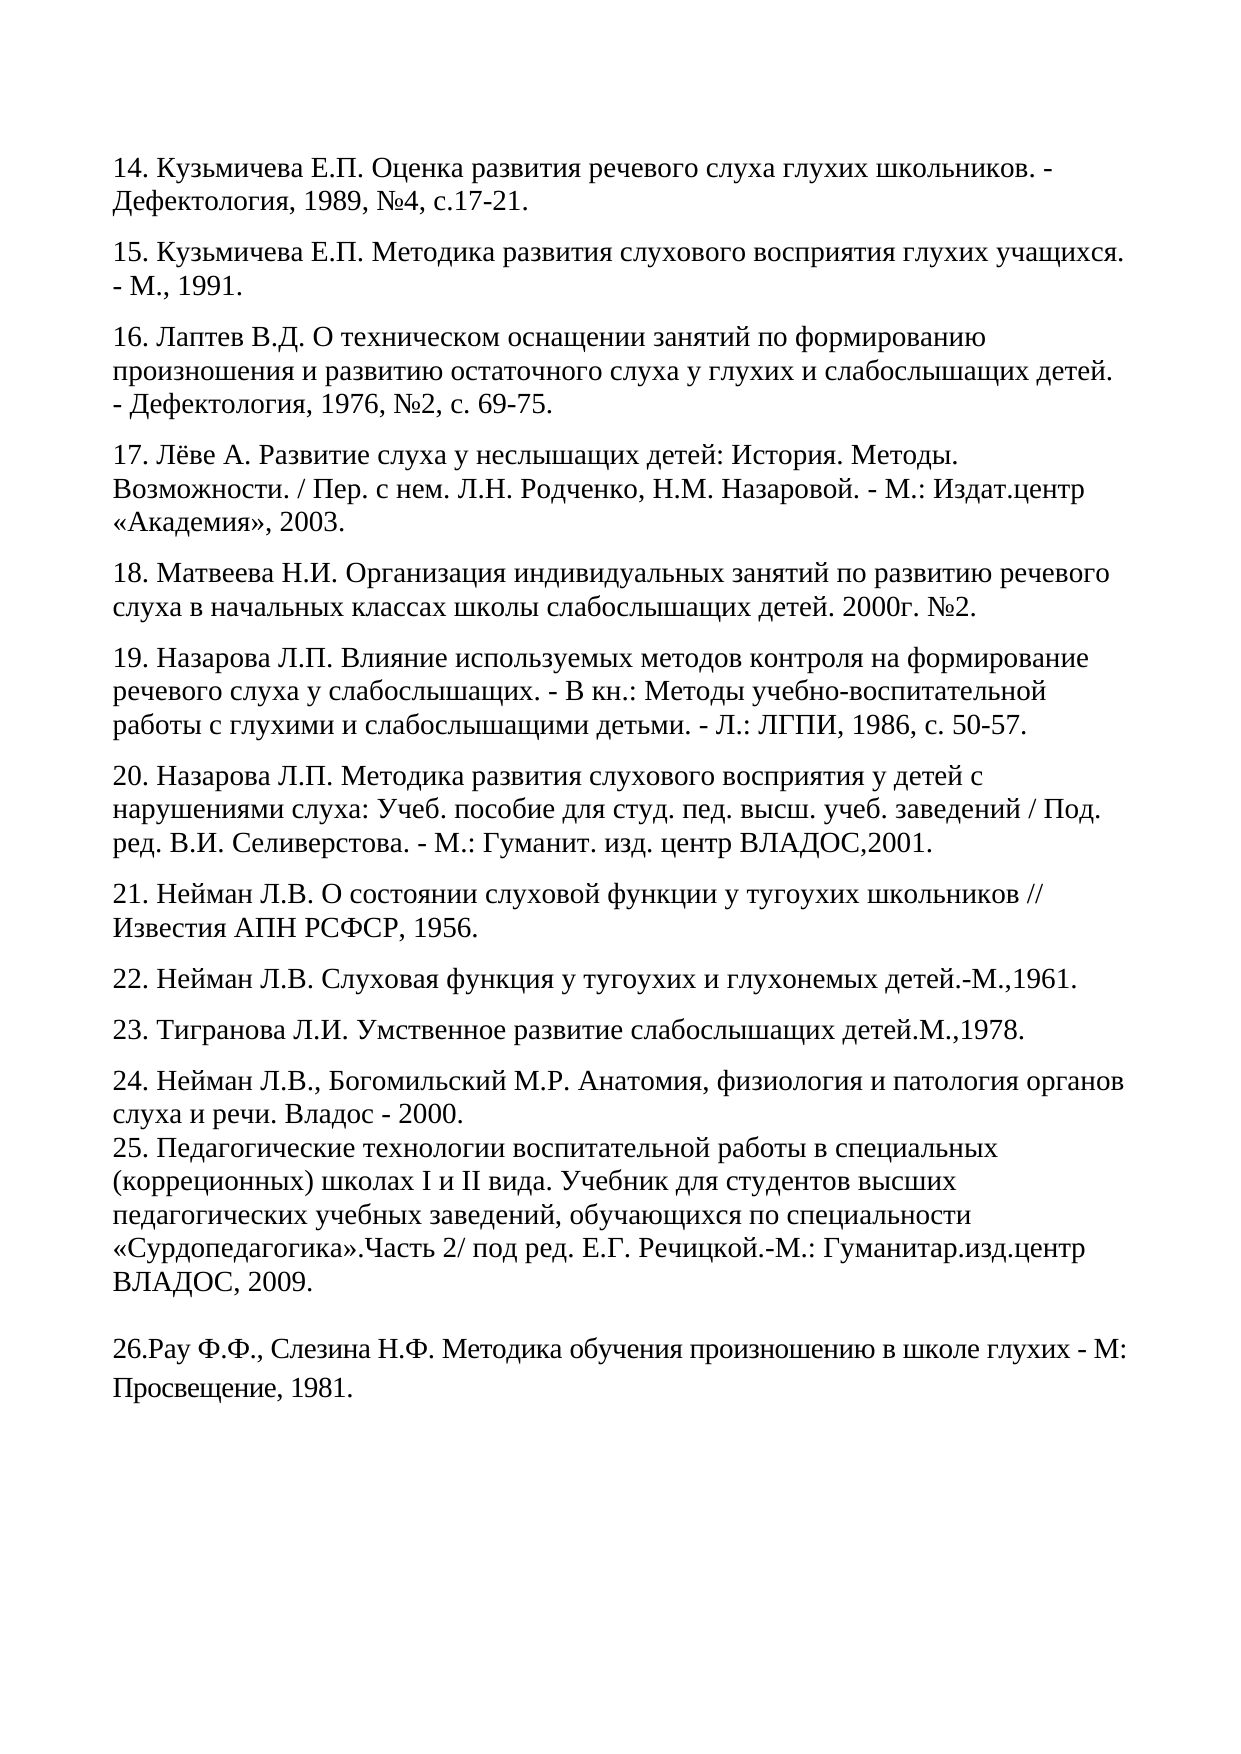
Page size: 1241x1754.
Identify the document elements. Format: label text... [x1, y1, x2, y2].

text 15. Кузьмичева Е.П. Методика развития слухового восприятия глухих учащихся. - М., 1991. [112, 234, 1128, 302]
text 21. Нейман Л.В. О состоянии слуховой функции у тугоухих школьников // Известия АПН РСФСР, 1956. [112, 876, 1128, 943]
text 25. Педагогические технологии воспитательной работы в специальных (корреционных) школах I и II вида. Учебник для студентов высших педагогических учебных заведений, обучающихся по специальности «Сурдопедагогика».Часть 2/ под ред. Е.Г. Речицкой.-М.: Гуманитар.изд.центр ВЛАДОС, 2009. [112, 1130, 1128, 1298]
text 20. Назарова Л.П. Методика развития слухового восприятия у детей с нарушениями слуха: Учеб. пособие для студ. пед. высш. учеб. заведений / Под. ред. В.И. Селиверстова. - М.: Гуманит. изд. центр ВЛАДОС,2001. [112, 758, 1128, 859]
text 24. Нейман Л.В., Богомильский М.Р. Анатомия, физиология и патология органов слуха и речи. Владос - 2000. [112, 1063, 1128, 1130]
text 14. Кузьмичева Е.П. Оценка развития речевого слуха глухих школьников. - Дефектология, 1989, №4, с.17-21. [112, 150, 1128, 217]
text 19. Назарова Л.П. Влияние используемых методов контроля на формирование речевого слуха у слабослышащих. - В кн.: Методы учебно-воспитательной работы с глухими и слабослышащими детьми. - Л.: ЛГПИ, 1986, с. 50-57. [112, 640, 1128, 741]
text 23. Тигранова Л.И. Умственное развитие слабослышащих детей.М.,1978. [112, 1012, 1128, 1045]
text 26.Рау Ф.Ф., Слезина Н.Ф. Методика обучения произношению в школе глухих - М: Просвещение, 1981. [112, 1331, 1128, 1403]
text 17. Лёве А. Развитие слуха у неслышащих детей: История. Методы. Возможности. / Пер. с нем. Л.Н. Родченко, Н.М. Назаровой. - М.: Издат.центр «Академия», 2003. [112, 437, 1128, 538]
text 22. Нейман Л.В. Слуховая функция у тугоухих и глухонемых детей.-М.,1961. [112, 961, 1128, 994]
text 16. Лаптев В.Д. О техническом оснащении занятий по формированию произношения и развитию остаточного слуха у глухих и слабослышащих детей. - Дефектология, 1976, №2, с. 69-75. [112, 319, 1128, 420]
text 18. Матвеева Н.И. Организация индивидуальных занятий по развитию речевого слуха в начальных классах школы слабослышащих детей. 2000г. №2. [112, 555, 1128, 622]
